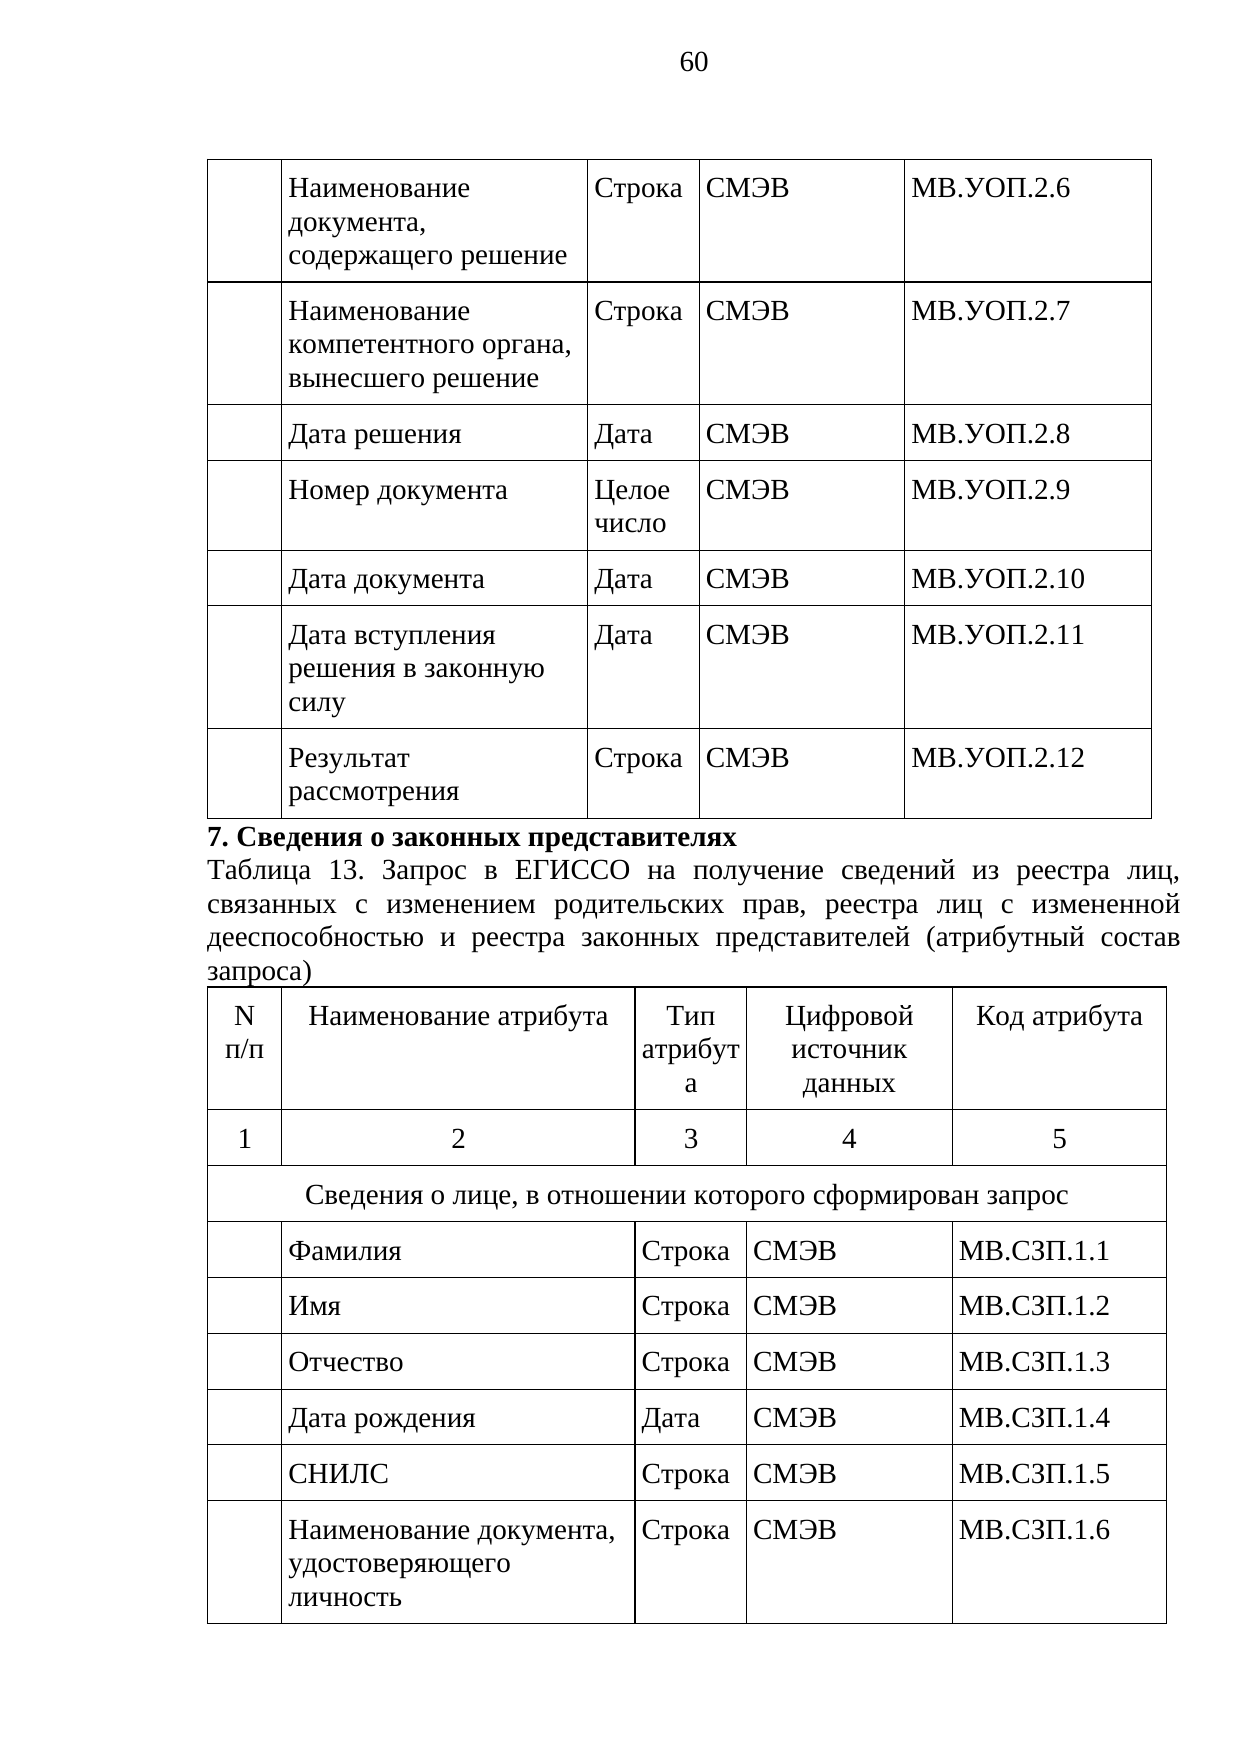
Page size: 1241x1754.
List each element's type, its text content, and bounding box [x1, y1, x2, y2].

table_header N п/п [208, 988, 281, 1109]
table_cell [208, 606, 281, 728]
table_cell МВ.СЗП.1.1 [953, 1222, 1166, 1277]
table_cell МВ.УОП.2.6 [905, 160, 1151, 281]
table_cell Строка [588, 283, 699, 404]
table_cell СМЭВ [700, 283, 904, 404]
table_cell [208, 1390, 281, 1444]
table_cell [208, 1501, 281, 1623]
table_cell [208, 1278, 281, 1333]
table_cell Целое число [588, 461, 699, 549]
table_cell Сведения о лице, в отношении которого сформирован запрос [208, 1166, 1166, 1221]
table_cell Наименование документа, удостоверяющего личность [282, 1501, 634, 1623]
table_cell СМЭВ [700, 160, 904, 281]
table_cell 3 [636, 1110, 746, 1165]
table_cell СМЭВ [747, 1501, 952, 1623]
table_cell Наименование документа, содержащего решение [282, 160, 587, 281]
table_cell СМЭВ [747, 1222, 952, 1277]
table_cell Дата [588, 405, 699, 460]
table_cell МВ.УОП.2.10 [905, 551, 1151, 605]
table_cell [208, 1334, 281, 1388]
table_cell Результат рассмотрения [282, 729, 587, 818]
table_cell [208, 551, 281, 605]
table_cell СМЭВ [747, 1278, 952, 1333]
table_cell МВ.УОП.2.8 [905, 405, 1151, 460]
table_cell МВ.СЗП.1.3 [953, 1334, 1166, 1388]
table_cell 2 [282, 1110, 634, 1165]
table_cell 4 [747, 1110, 952, 1165]
table_cell Строка [588, 729, 699, 818]
table_cell Строка [588, 160, 699, 281]
table_cell [208, 160, 281, 281]
table_cell Строка [636, 1222, 746, 1277]
table_cell СМЭВ [700, 461, 904, 549]
table_cell Дата вступления решения в законную силу [282, 606, 587, 728]
table_cell Номер документа [282, 461, 587, 549]
table_cell Дата решения [282, 405, 587, 460]
table_cell МВ.СЗП.1.5 [953, 1445, 1166, 1500]
table_cell Дата документа [282, 551, 587, 605]
table_cell Дата рождения [282, 1390, 634, 1444]
table_header Наименование атрибута [282, 988, 634, 1109]
table_cell [208, 405, 281, 460]
table_cell МВ.СЗП.1.6 [953, 1501, 1166, 1623]
table_cell Фамилия [282, 1222, 634, 1277]
table_cell [208, 461, 281, 549]
table_cell СМЭВ [747, 1390, 952, 1444]
table_cell СМЭВ [700, 729, 904, 818]
table_cell Наименование компетентного органа, вынесшего решение [282, 283, 587, 404]
table_cell Отчество [282, 1334, 634, 1388]
table_cell Строка [636, 1334, 746, 1388]
table_cell 5 [953, 1110, 1166, 1165]
text Таблица 13. Запрос в ЕГИССО на получение сведений из реестра лиц, связанных с изменением родительских прав, реестра лиц с измененной дееспособностью и реестра законных представителей (атрибутный состав запроса) [207, 852, 1181, 986]
table_cell СМЭВ [700, 405, 904, 460]
table_header Тип атрибута [636, 988, 746, 1109]
table_header Код атрибута [953, 988, 1166, 1109]
table_cell Дата [636, 1390, 746, 1444]
table_cell МВ.УОП.2.7 [905, 283, 1151, 404]
table_cell МВ.УОП.2.11 [905, 606, 1151, 728]
table_cell [208, 283, 281, 404]
table_cell Дата [588, 606, 699, 728]
table_header Цифровой источник данных [747, 988, 952, 1109]
table_cell МВ.СЗП.1.2 [953, 1278, 1166, 1333]
table_cell СМЭВ [747, 1445, 952, 1500]
table_cell 1 [208, 1110, 281, 1165]
table_cell [208, 1445, 281, 1500]
table_cell Имя [282, 1278, 634, 1333]
table_cell МВ.УОП.2.12 [905, 729, 1151, 818]
table_cell Строка [636, 1278, 746, 1333]
table_cell СМЭВ [747, 1334, 952, 1388]
table_cell Дата [588, 551, 699, 605]
table_cell СМЭВ [700, 551, 904, 605]
table_cell [208, 729, 281, 818]
table_cell МВ.СЗП.1.4 [953, 1390, 1166, 1444]
table_cell СМЭВ [700, 606, 904, 728]
table_cell Строка [636, 1501, 746, 1623]
text 7. Сведения о законных представителях [207, 819, 1181, 852]
table_cell [208, 1222, 281, 1277]
table_cell МВ.УОП.2.9 [905, 461, 1151, 549]
table_cell СНИЛС [282, 1445, 634, 1500]
table_cell Строка [636, 1445, 746, 1500]
